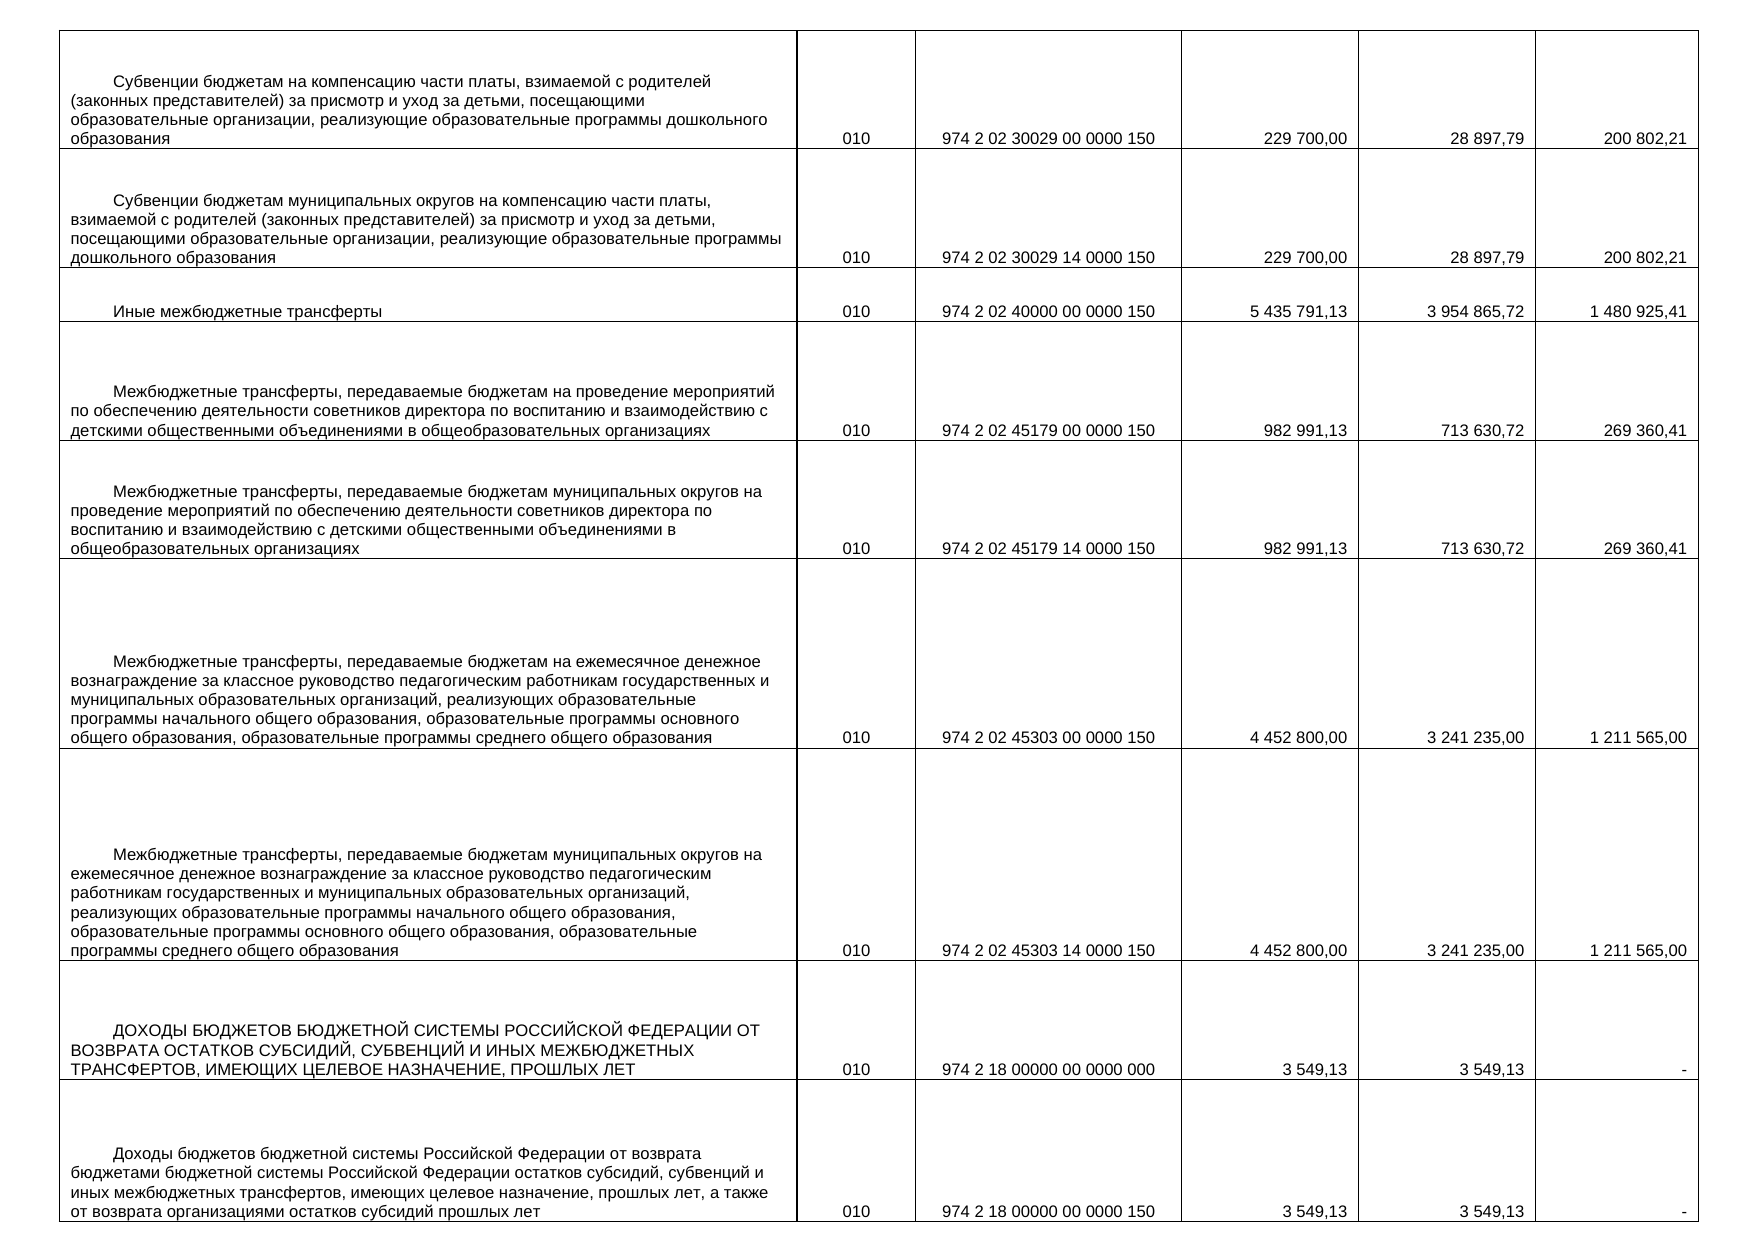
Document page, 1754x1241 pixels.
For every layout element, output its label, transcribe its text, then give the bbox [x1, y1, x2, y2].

table_cell 200 802,21 [1536, 149, 1698, 267]
table_cell 010 [798, 322, 915, 439]
table_cell 4 452 800,00 [1182, 749, 1358, 960]
table_cell Межбюджетные трансферты, передаваемые бюджетам муниципальных округов на проведение мероприятий по обеспечению деятельности советников директора по воспитанию и взаимодействию с детскими общественными объединениями в общеобразовательных организациях [60, 441, 796, 558]
table_cell 200 802,21 [1536, 31, 1698, 148]
table_cell 3 954 865,72 [1359, 268, 1535, 321]
table_cell 3 549,13 [1182, 961, 1358, 1079]
table_cell 974 2 02 45303 00 0000 150 [916, 559, 1181, 747]
table_cell 3 549,13 [1182, 1080, 1358, 1221]
table_cell 4 452 800,00 [1182, 559, 1358, 747]
table_cell 010 [798, 268, 915, 321]
table_cell 713 630,72 [1359, 441, 1535, 558]
table_cell 974 2 18 00000 00 0000 150 [916, 1080, 1181, 1221]
table_cell Субвенции бюджетам на компенсацию части платы, взимаемой с родителей (законных представителей) за присмотр и уход за детьми, посещающими образовательные организации, реализующие образовательные программы дошкольного образования [60, 31, 796, 148]
table_cell - [1536, 1080, 1698, 1221]
table_cell 974 2 02 45179 00 0000 150 [916, 322, 1181, 439]
table_cell 974 2 02 45303 14 0000 150 [916, 749, 1181, 960]
table_cell 5 435 791,13 [1182, 268, 1358, 321]
table_cell 1 480 925,41 [1536, 268, 1698, 321]
table_cell 28 897,79 [1359, 31, 1535, 148]
table_cell 010 [798, 961, 915, 1079]
table_cell 010 [798, 1080, 915, 1221]
table_cell 982 991,13 [1182, 322, 1358, 439]
table_cell 3 549,13 [1359, 1080, 1535, 1221]
table_cell 010 [798, 441, 915, 558]
table_cell 269 360,41 [1536, 441, 1698, 558]
table_cell Доходы бюджетов бюджетной системы Российской Федерации от возврата бюджетами бюджетной системы Российской Федерации остатков субсидий, субвенций и иных межбюджетных трансфертов, имеющих целевое назначение, прошлых лет, а также от возврата организациями остатков субсидий прошлых лет [60, 1080, 796, 1221]
table_cell 974 2 18 00000 00 0000 000 [916, 961, 1181, 1079]
table_cell 010 [798, 559, 915, 747]
table_cell - [1536, 961, 1698, 1079]
table_cell 269 360,41 [1536, 322, 1698, 439]
table_cell 974 2 02 30029 00 0000 150 [916, 31, 1181, 148]
table_cell 229 700,00 [1182, 149, 1358, 267]
table_cell Межбюджетные трансферты, передаваемые бюджетам муниципальных округов на ежемесячное денежное вознаграждение за классное руководство педагогическим работникам государственных и муниципальных образовательных организаций, реализующих образовательные программы начального общего образования, образовательные программы основного общего образования, образовательные программы среднего общего образования [60, 749, 796, 960]
table_cell 713 630,72 [1359, 322, 1535, 439]
table_cell 1 211 565,00 [1536, 559, 1698, 747]
table_cell 28 897,79 [1359, 149, 1535, 267]
table_cell Иные межбюджетные трансферты [60, 268, 796, 321]
table_cell Межбюджетные трансферты, передаваемые бюджетам на ежемесячное денежное вознаграждение за классное руководство педагогическим работникам государственных и муниципальных образовательных организаций, реализующих образовательные программы начального общего образования, образовательные программы основного общего образования, образовательные программы среднего общего образования [60, 559, 796, 747]
table_cell 974 2 02 45179 14 0000 150 [916, 441, 1181, 558]
table_cell 3 549,13 [1359, 961, 1535, 1079]
table_cell 229 700,00 [1182, 31, 1358, 148]
table_cell 974 2 02 40000 00 0000 150 [916, 268, 1181, 321]
table_cell 1 211 565,00 [1536, 749, 1698, 960]
table_cell 3 241 235,00 [1359, 559, 1535, 747]
table_cell 010 [798, 749, 915, 960]
table_cell 982 991,13 [1182, 441, 1358, 558]
table_cell Межбюджетные трансферты, передаваемые бюджетам на проведение мероприятий по обеспечению деятельности советников директора по воспитанию и взаимодействию с детскими общественными объединениями в общеобразовательных организациях [60, 322, 796, 439]
table_cell Субвенции бюджетам муниципальных округов на компенсацию части платы, взимаемой с родителей (законных представителей) за присмотр и уход за детьми, посещающими образовательные организации, реализующие образовательные программы дошкольного образования [60, 149, 796, 267]
table_cell 010 [798, 31, 915, 148]
table_cell 010 [798, 149, 915, 267]
table_cell ДОХОДЫ БЮДЖЕТОВ БЮДЖЕТНОЙ СИСТЕМЫ РОССИЙСКОЙ ФЕДЕРАЦИИ ОТ ВОЗВРАТА ОСТАТКОВ СУБСИДИЙ, СУБВЕНЦИЙ И ИНЫХ МЕЖБЮДЖЕТНЫХ ТРАНСФЕРТОВ, ИМЕЮЩИХ ЦЕЛЕВОЕ НАЗНАЧЕНИЕ, ПРОШЛЫХ ЛЕТ [60, 961, 796, 1079]
table_cell 974 2 02 30029 14 0000 150 [916, 149, 1181, 267]
table_cell 3 241 235,00 [1359, 749, 1535, 960]
